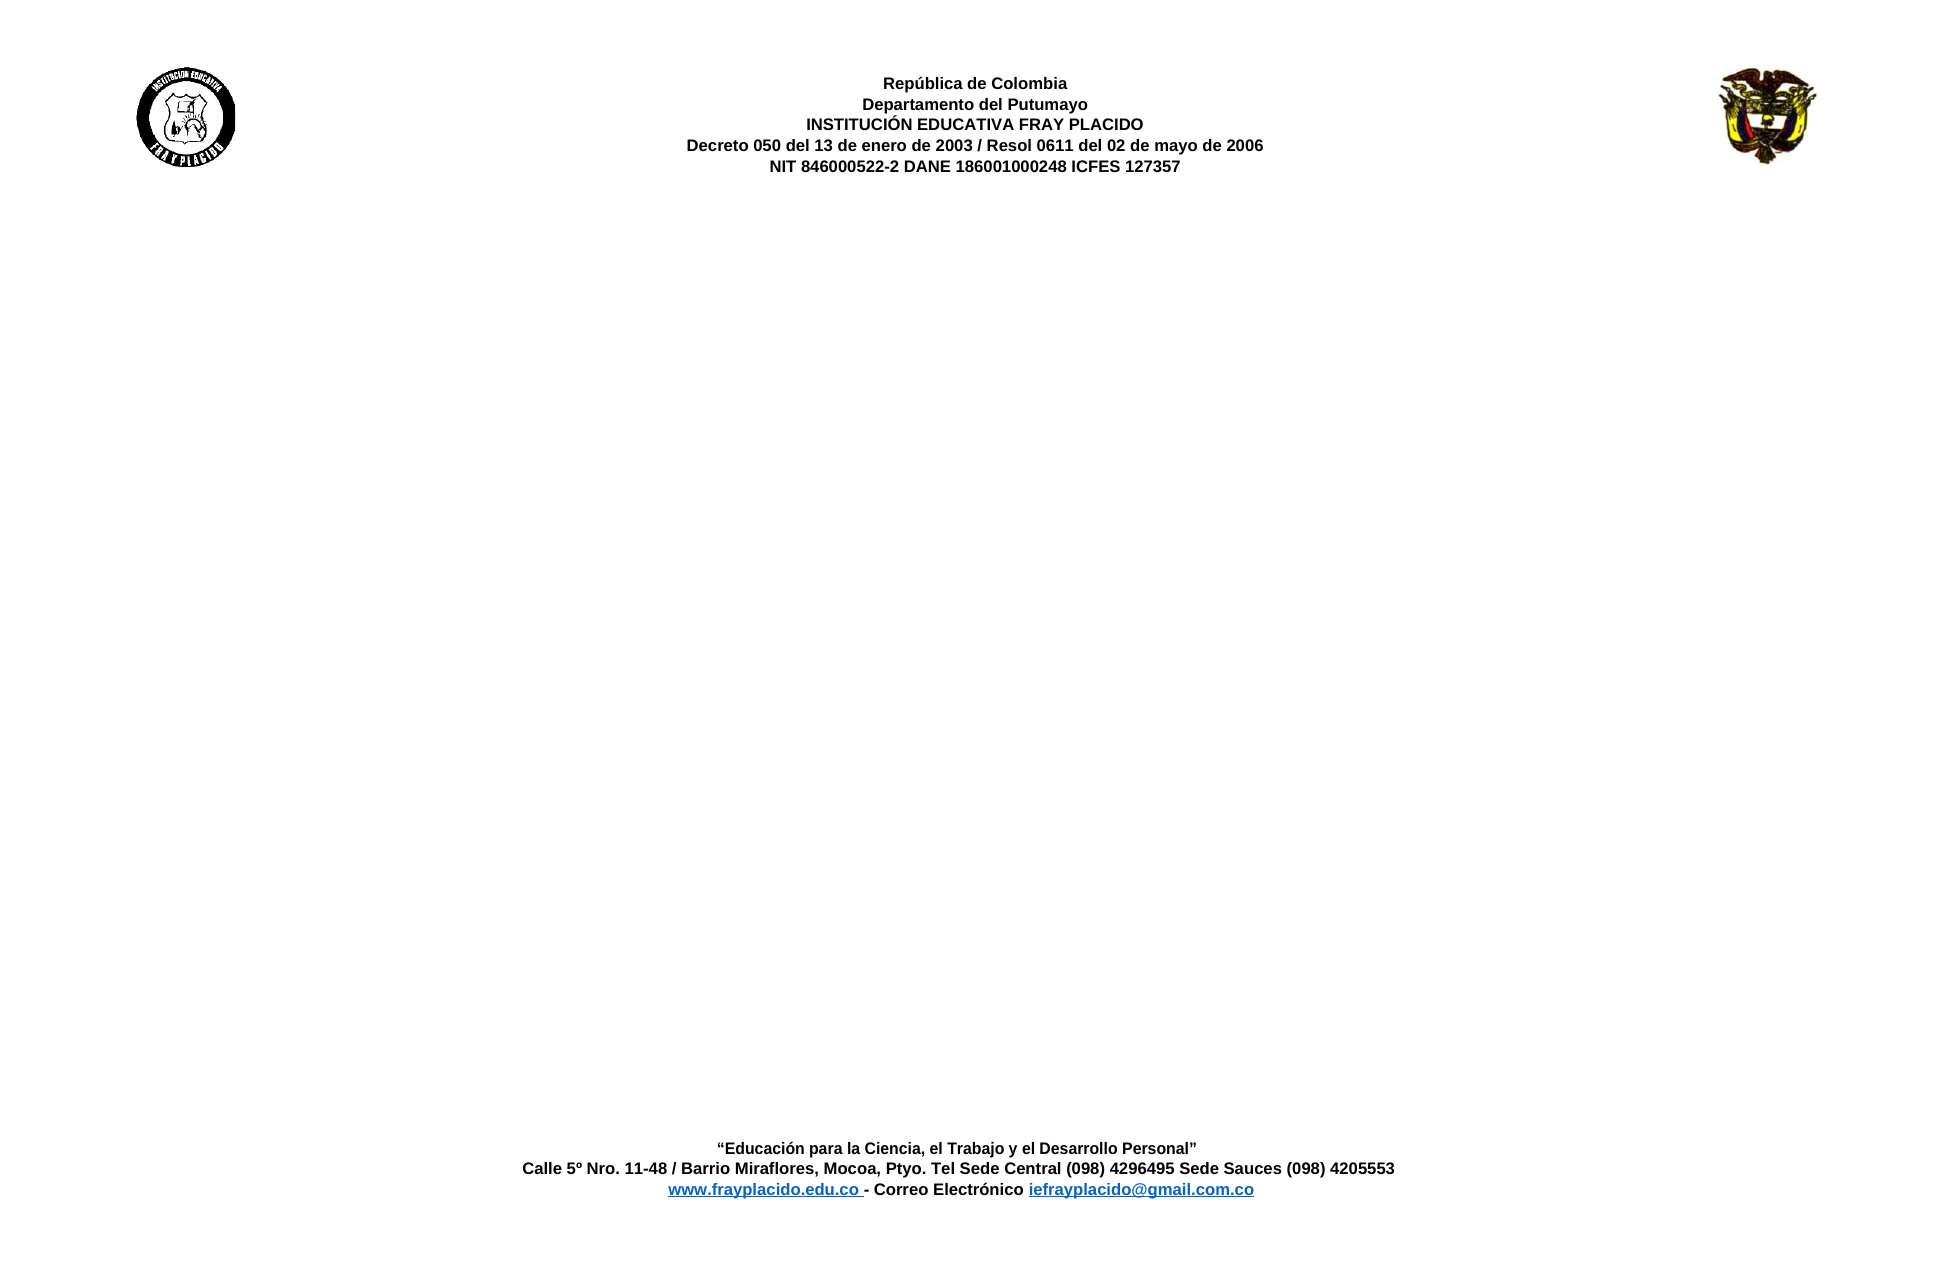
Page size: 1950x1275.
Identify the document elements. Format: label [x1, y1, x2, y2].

picture [136, 67, 235, 167]
picture [1711, 65, 1819, 166]
